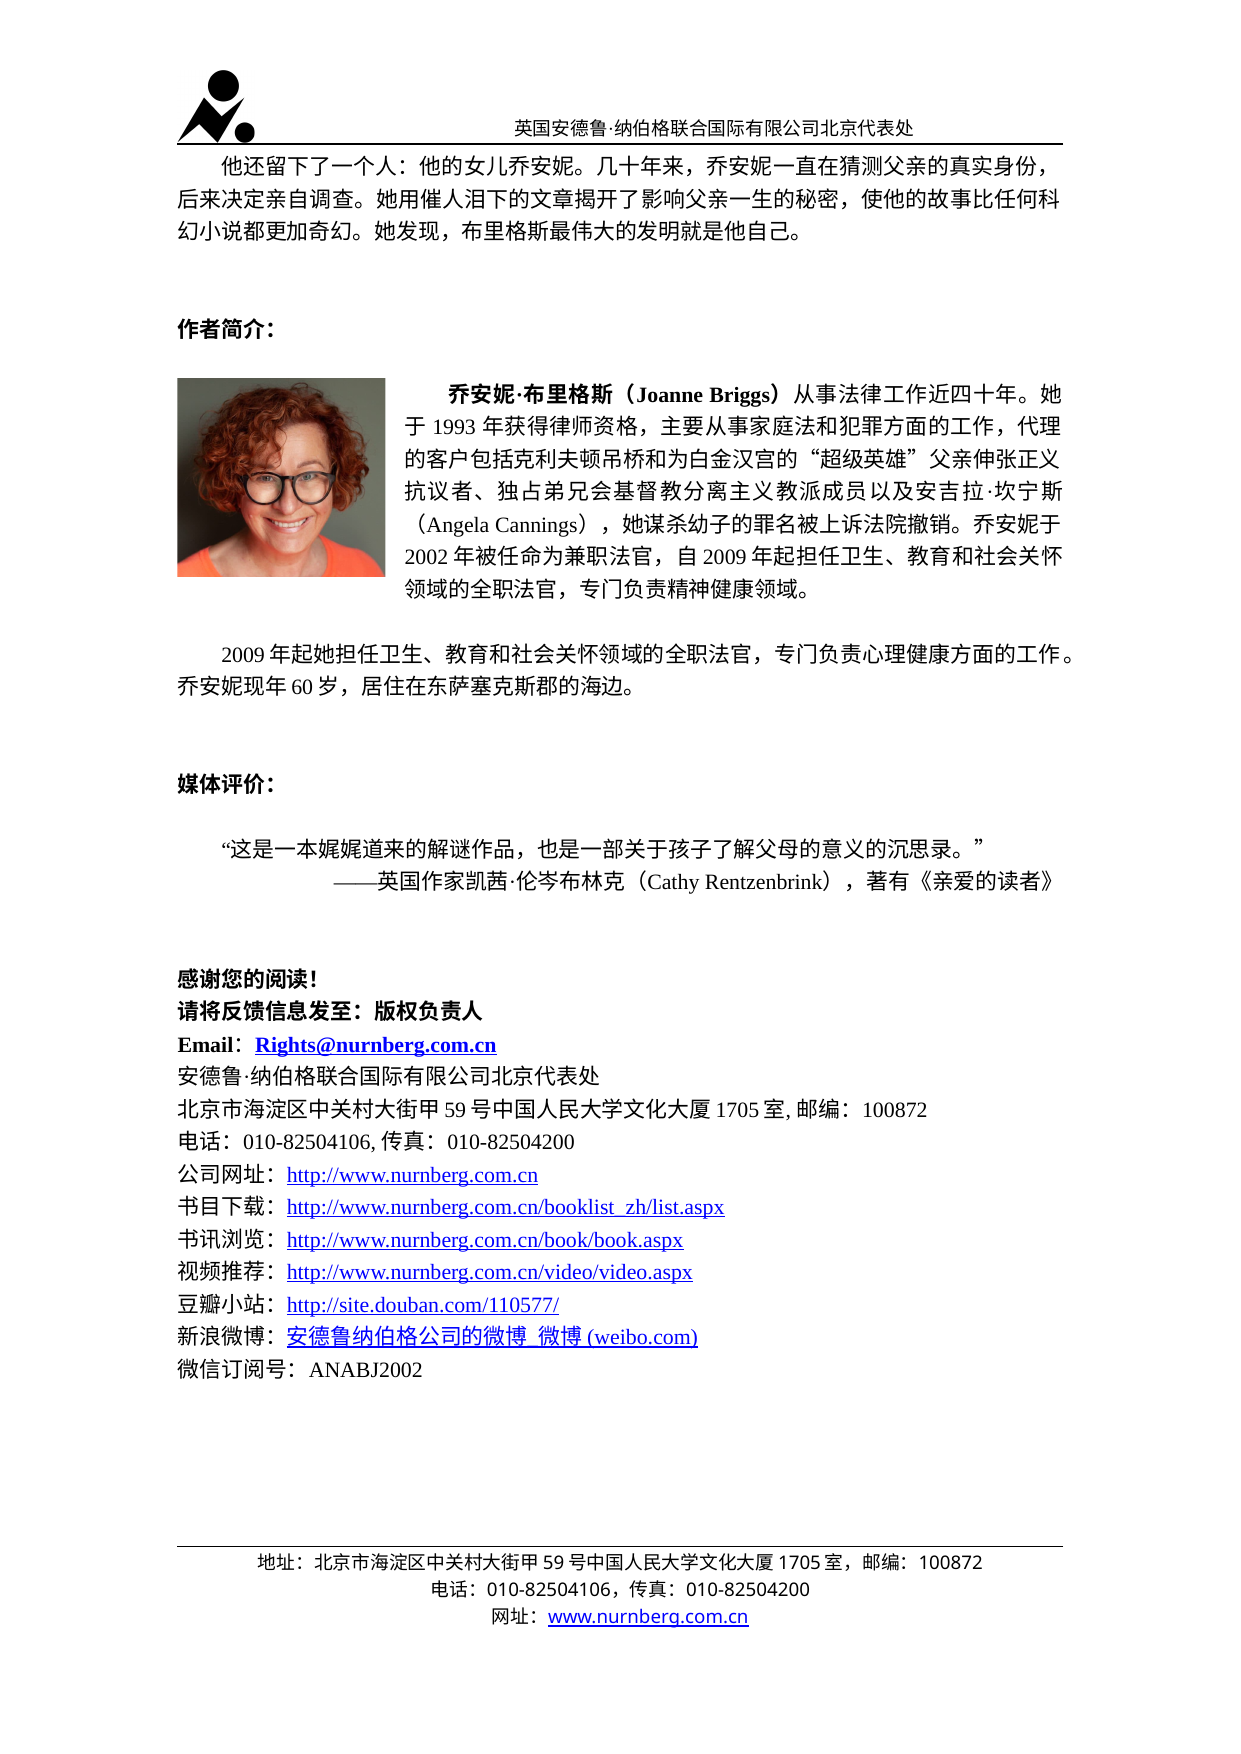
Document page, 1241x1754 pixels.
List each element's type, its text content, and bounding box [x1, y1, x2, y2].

text ——英国作家凯茜·伦岑布林克（Cathy Rentzenbrink），著有《亲爱的读者》 [177, 864, 1063, 896]
text 2009年起她担任卫生、教育和社会关怀领域的全职法官，专门负责心理健康方面的工作。乔安妮现年60岁，居住在东萨塞克斯郡的海边。 [177, 636, 1063, 701]
text 豆瓣小站：http://site.douban.com/110577/ [177, 1286, 1063, 1319]
text 微信订阅号：ANABJ2002 [177, 1351, 1063, 1384]
text 媒体评价： [177, 766, 1063, 799]
text 安德鲁·纳伯格联合国际有限公司北京代表处 [177, 1059, 1063, 1091]
text 作者简介： [177, 311, 1063, 344]
text 视频推荐：http://www.nurnberg.com.cn/video/video.aspx [177, 1254, 1063, 1286]
text 北京市海淀区中关村大街甲59号中国人民大学文化大厦1705室, 邮编：100872 [177, 1091, 1063, 1124]
text 书目下载：http://www.nurnberg.com.cn/booklist_zh/list.aspx [177, 1189, 1063, 1221]
text 请将反馈信息发至：版权负责人 [177, 994, 1063, 1026]
text 他还留下了一个人：他的女儿乔安妮。几十年来，乔安妮一直在猜测父亲的真实身份，后来决定亲自调查。她用催人泪下的文章揭开了影响父亲一生的秘密，使他的故事比任何科幻小说都更加奇幻。她发现，布里格斯最伟大的发明就是他自己。 [177, 149, 1063, 246]
text “这是一本娓娓道来的解谜作品，也是一部关于孩子了解父母的意义的沉思录。” [177, 831, 1063, 864]
picture [177, 378, 386, 577]
picture [177, 70, 255, 143]
text Email：Rights@nurnberg.com.cn [177, 1026, 1063, 1059]
text 公司网址：http://www.nurnberg.com.cn [177, 1156, 1063, 1189]
text 感谢您的阅读！ [177, 961, 1063, 994]
text 电话：010-82504106, 传真：010-82504200 [177, 1124, 1063, 1156]
text 新浪微博：安德鲁纳伯格公司的微博_微博 (weibo.com) [587, 1319, 1063, 1351]
text 书讯浏览：http://www.nurnberg.com.cn/book/book.aspx [177, 1221, 1063, 1254]
text 乔安妮·布里格斯（Joanne Briggs）从事法律工作近四十年。她于 1993 年获得律师资格，主要从事家庭法和犯罪方面的工作，代理的客户包括克利夫顿吊桥和为白金汉宫的“超级英雄”父亲伸张正义抗议者、独占弟兄会基督教分离主义教派成员以及安吉拉·坎宁斯（Angela Cannings），她谋杀幼子的罪名被上诉法院撤销。乔安妮于 2002年被任命为兼职法官，自2009年起担任卫生、教育和社会关怀领域的全职法官，专门负责精神健康领域。 [177, 376, 1063, 604]
